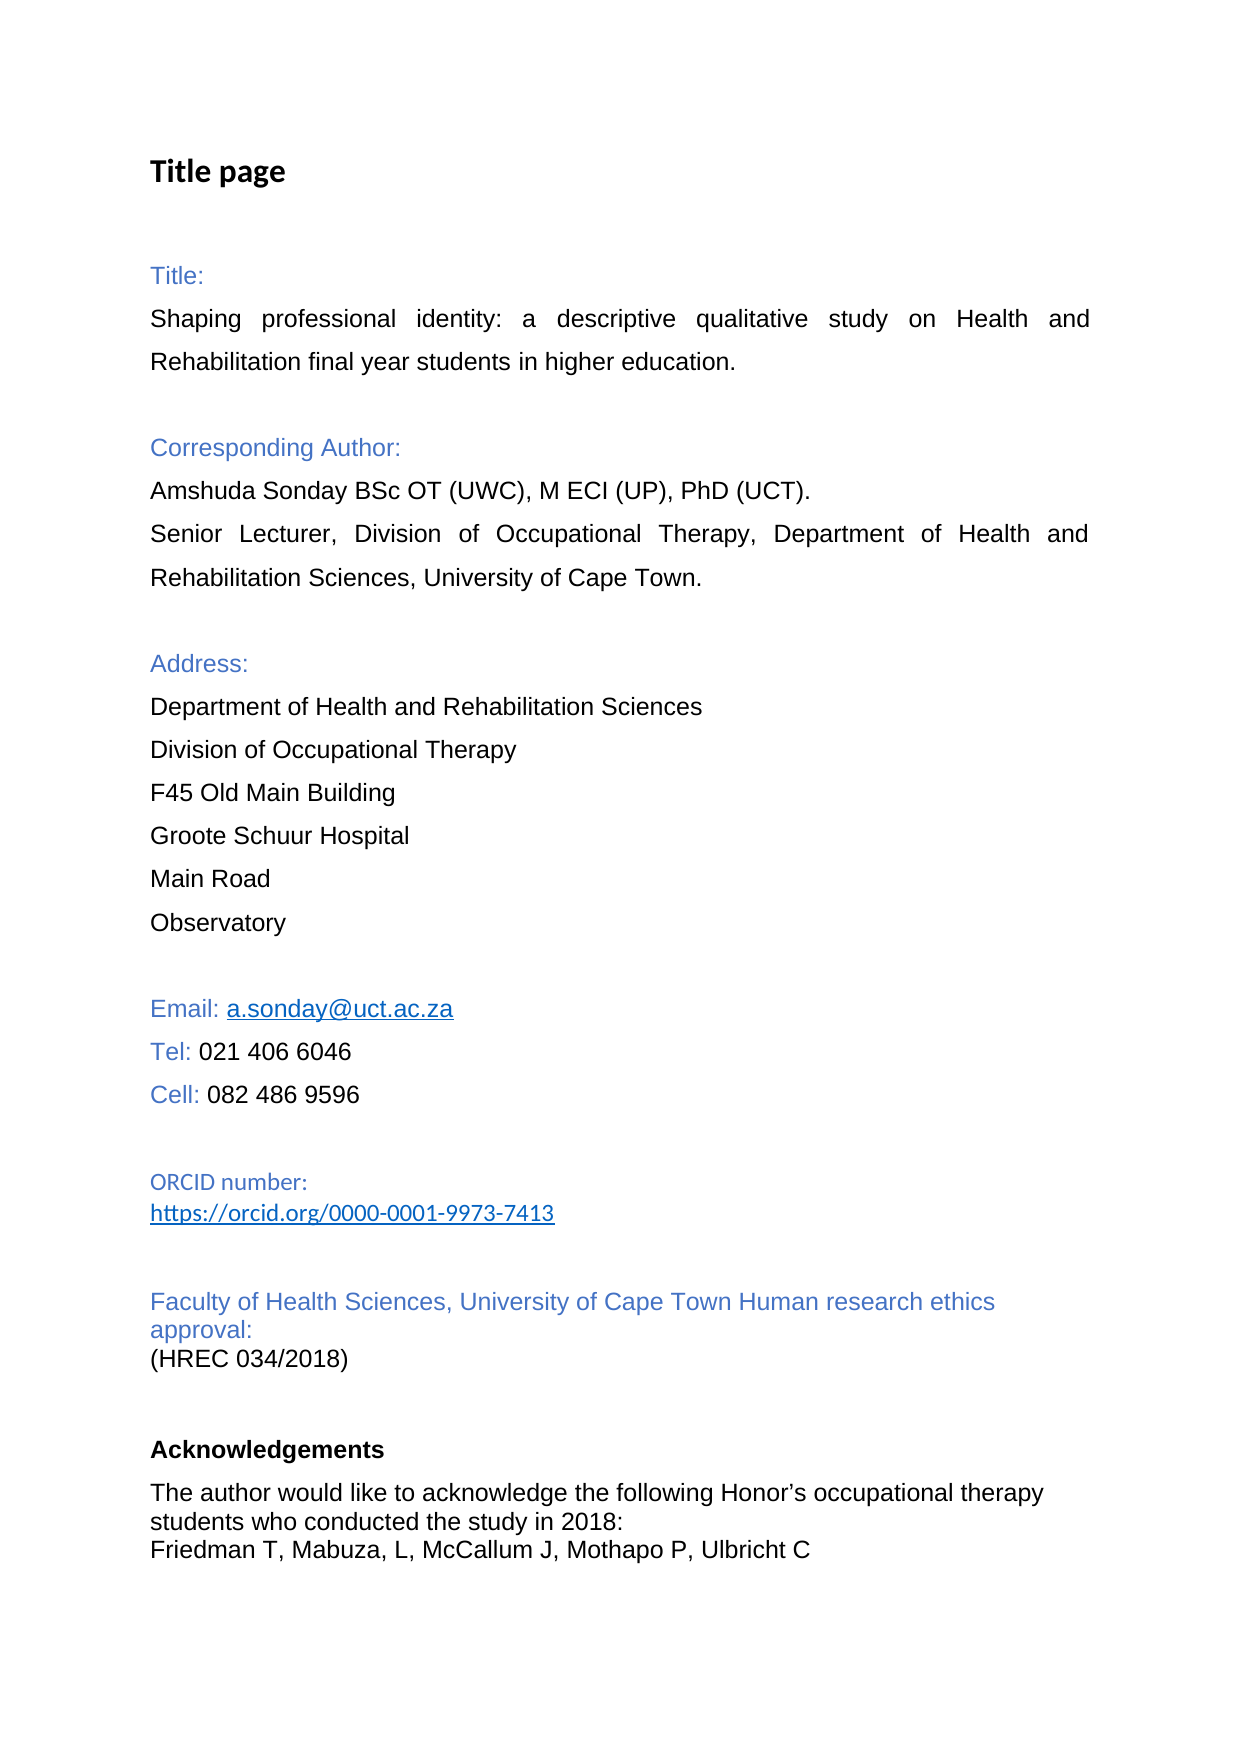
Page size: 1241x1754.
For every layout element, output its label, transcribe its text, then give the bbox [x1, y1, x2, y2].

text Email: a.sonday@uct.ac.za [150, 994, 1090, 1023]
text ORCID number: [150, 1166, 1090, 1197]
text Department of Health and Rehabilitation Sciences [150, 692, 1090, 721]
text Tel: 021 406 6046 [150, 1037, 1090, 1066]
text Title page [150, 150, 1090, 191]
text Cell: 082 486 9596 [150, 1080, 1090, 1109]
text Division of Occupational Therapy [150, 735, 1090, 764]
subtitle Acknowledgements [150, 1434, 1090, 1463]
text Senior Lecturer, Division of Occupational Therapy, Department of Health and Rehabilitation Sciences, University of Cape Town. [150, 519, 1090, 591]
text Corresponding Author: [150, 433, 1090, 462]
text F45 Old Main Building [150, 778, 1090, 807]
text Main Road [150, 864, 1090, 893]
text https://orcid.org/0000-0001-9973-7413 [150, 1197, 1090, 1227]
text Groote Schuur Hospital [150, 821, 1090, 850]
text (HREC 034/2018) [150, 1344, 1090, 1373]
text Friedman T, Mabuza, L, McCallum J, Mothapo P, Ulbricht C [150, 1535, 1090, 1564]
text Address: [150, 649, 1090, 678]
text Observatory [150, 908, 1090, 936]
text Shaping professional identity: a descriptive qualitative study on Health and Rehabilitation final year students in higher education. [150, 304, 1090, 376]
text Amshuda Sonday BSc OT (UWC), M ECI (UP), PhD (UCT). [150, 476, 1090, 505]
text Faculty of Health Sciences, University of Cape Town Human research ethics approval: [150, 1287, 1090, 1344]
text The author would like to acknowledge the following Honor’s occupational therapy students who conducted the study in 2018: [150, 1478, 1090, 1535]
text Title: [150, 261, 1090, 289]
